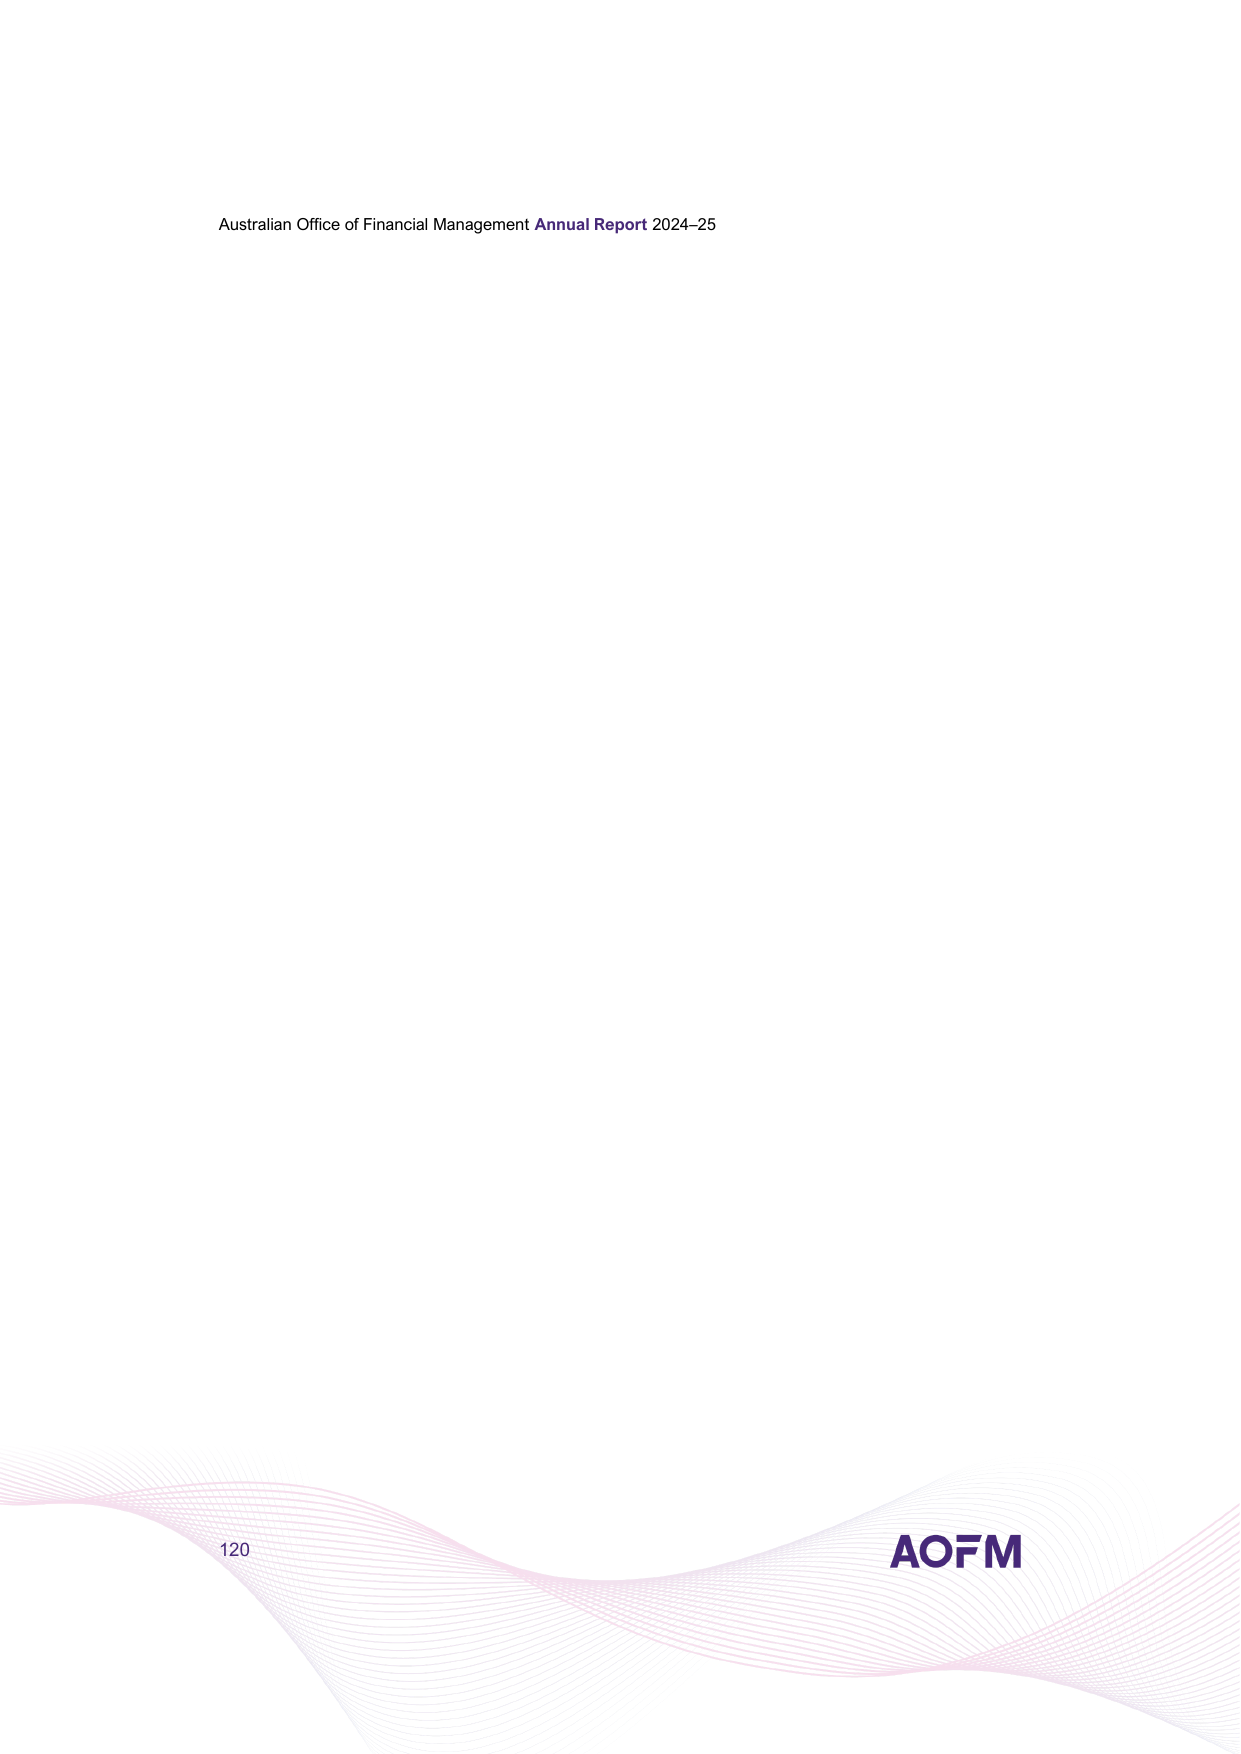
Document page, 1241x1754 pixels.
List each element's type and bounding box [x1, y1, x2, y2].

picture [0, 1347, 1240, 1754]
